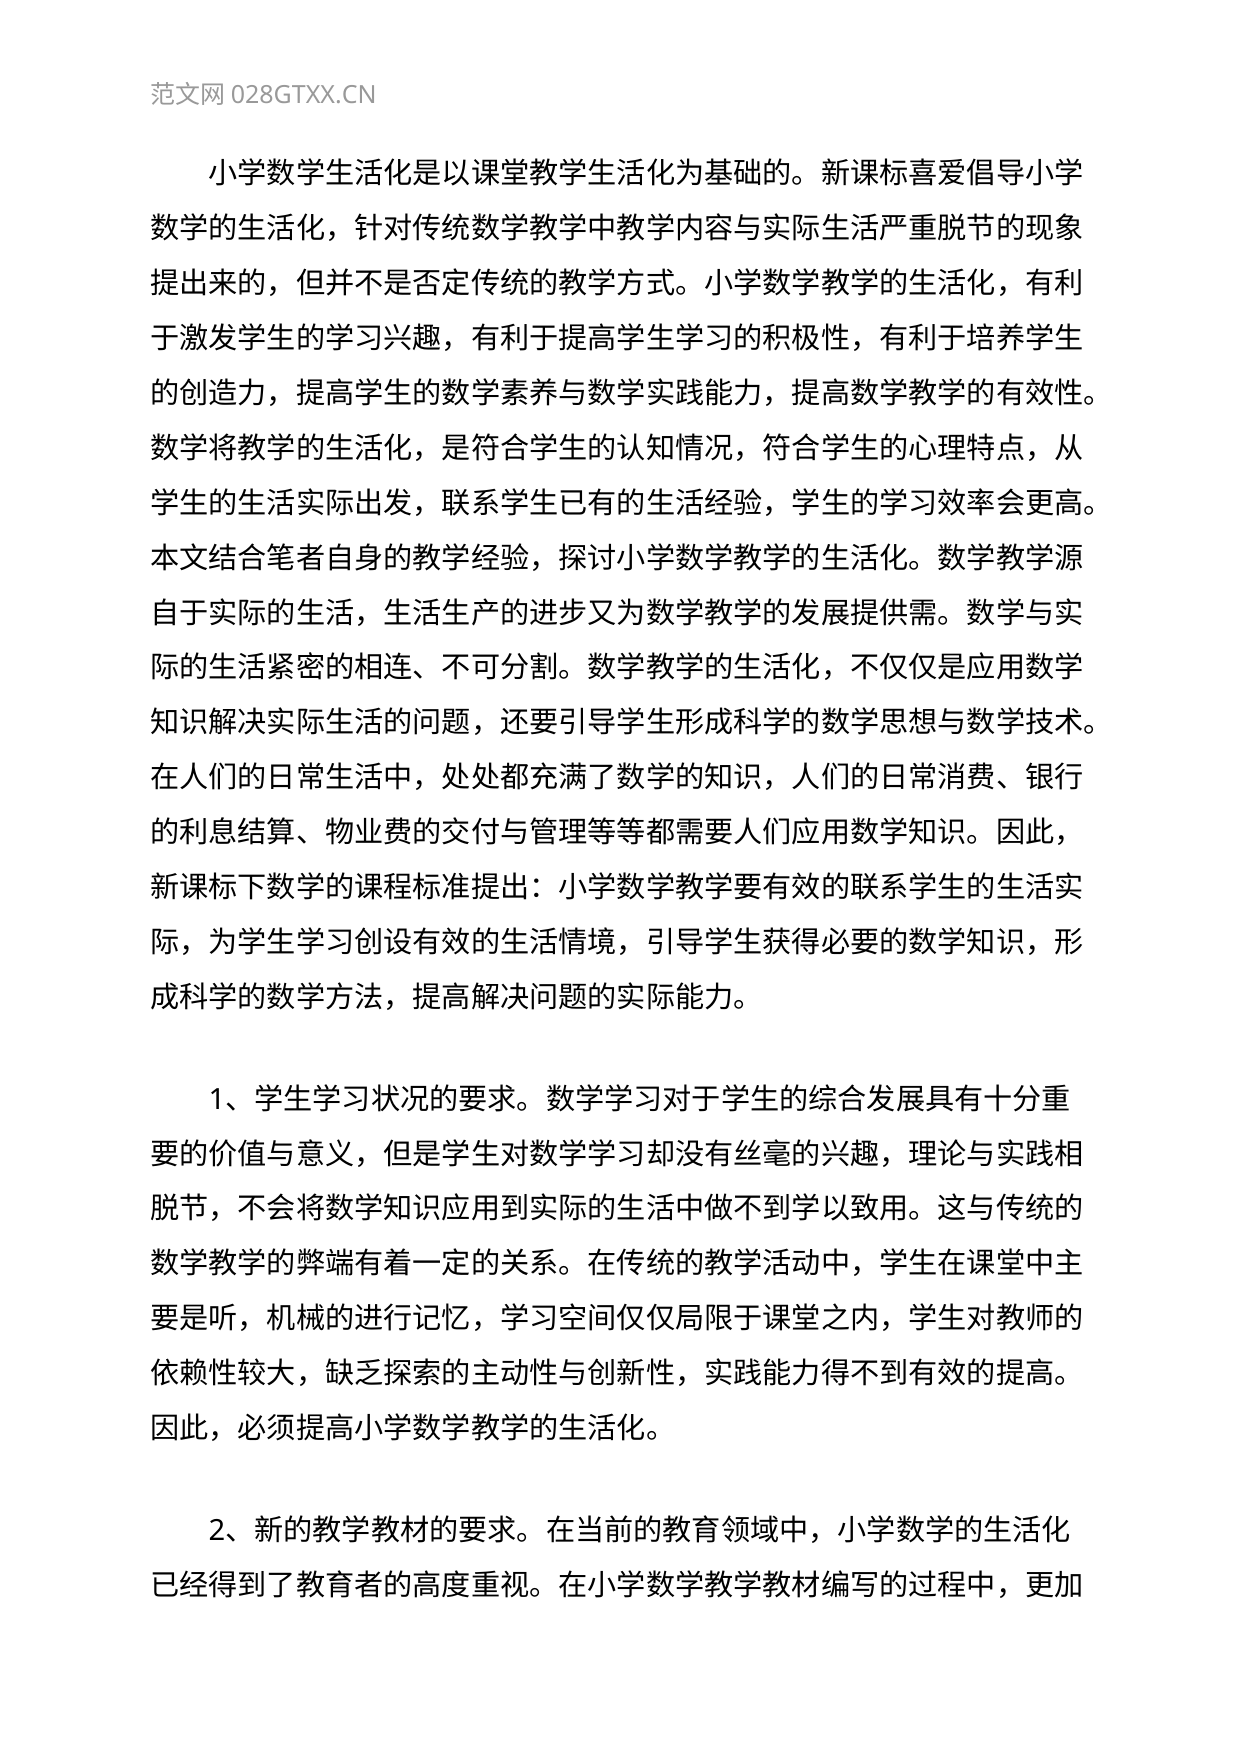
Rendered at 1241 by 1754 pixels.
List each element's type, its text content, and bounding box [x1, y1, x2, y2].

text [150, 1506, 1090, 1604]
text 小学数学生活化是以课堂教学生活化为基础的。新课标喜爱倡导小学数学的生活化，针对传统数学教学中教学内容与实际生活严重脱节的现象提出来的，但并不是否定传统的教学方式。小学数学教学的生活化，有利于激发学生的学习兴趣，有利于提高学生学习的积极性，有利于培养学生的创造力，提高学生的数学素养与数学实践能力，提高数学教学的有效性。数学将教学的生活化，是符合学生的认知情况，符合学生的心理特点，从学生的生活实际出发，联系学生已有的生活经验，学生的学习效率会更高。本文结合笔者自身的教学经验，探讨小学数学教学的生活化。数学教学源自于实际的生活，生活生产的进步又为数学教学的发展提供需。数学与实际的生活紧密的相连、不可分割。数学教学的生活化，不仅仅是应用数学知识解决实际生活的问题，还要引导学生形成科学的数学思想与数学技术。在人们的日常生活中，处处都充满了数学的知识，人们的日常消费、银行的利息结算、物业费的交付与管理等等都需要人们应用数学知识。因此，新课标下数学的课程标准提出：小学数学教学要有效的联系学生的生活实际，为学生学习创设有效的生活情境，引导学生获得必要的数学知识，形成科学的数学方法，提高解决问题的实际能力。 [150, 150, 1090, 1016]
text 1、学生学习状况的要求。数学学习对于学生的综合发展具有十分重要的价值与意义，但是学生对数学学习却没有丝毫的兴趣，理论与实践相脱节，不会将数学知识应用到实际的生活中做不到学以致用。这与传统的数学教学的弊端有着一定的关系。在传统的教学活动中，学生在课堂中主要是听，机械的进行记忆，学习空间仅仅局限于课堂之内，学生对教师的依赖性较大，缺乏探索的主动性与创新性，实践能力得不到有效的提高。因此，必须提高小学数学教学的生活化。 [150, 1075, 1090, 1447]
